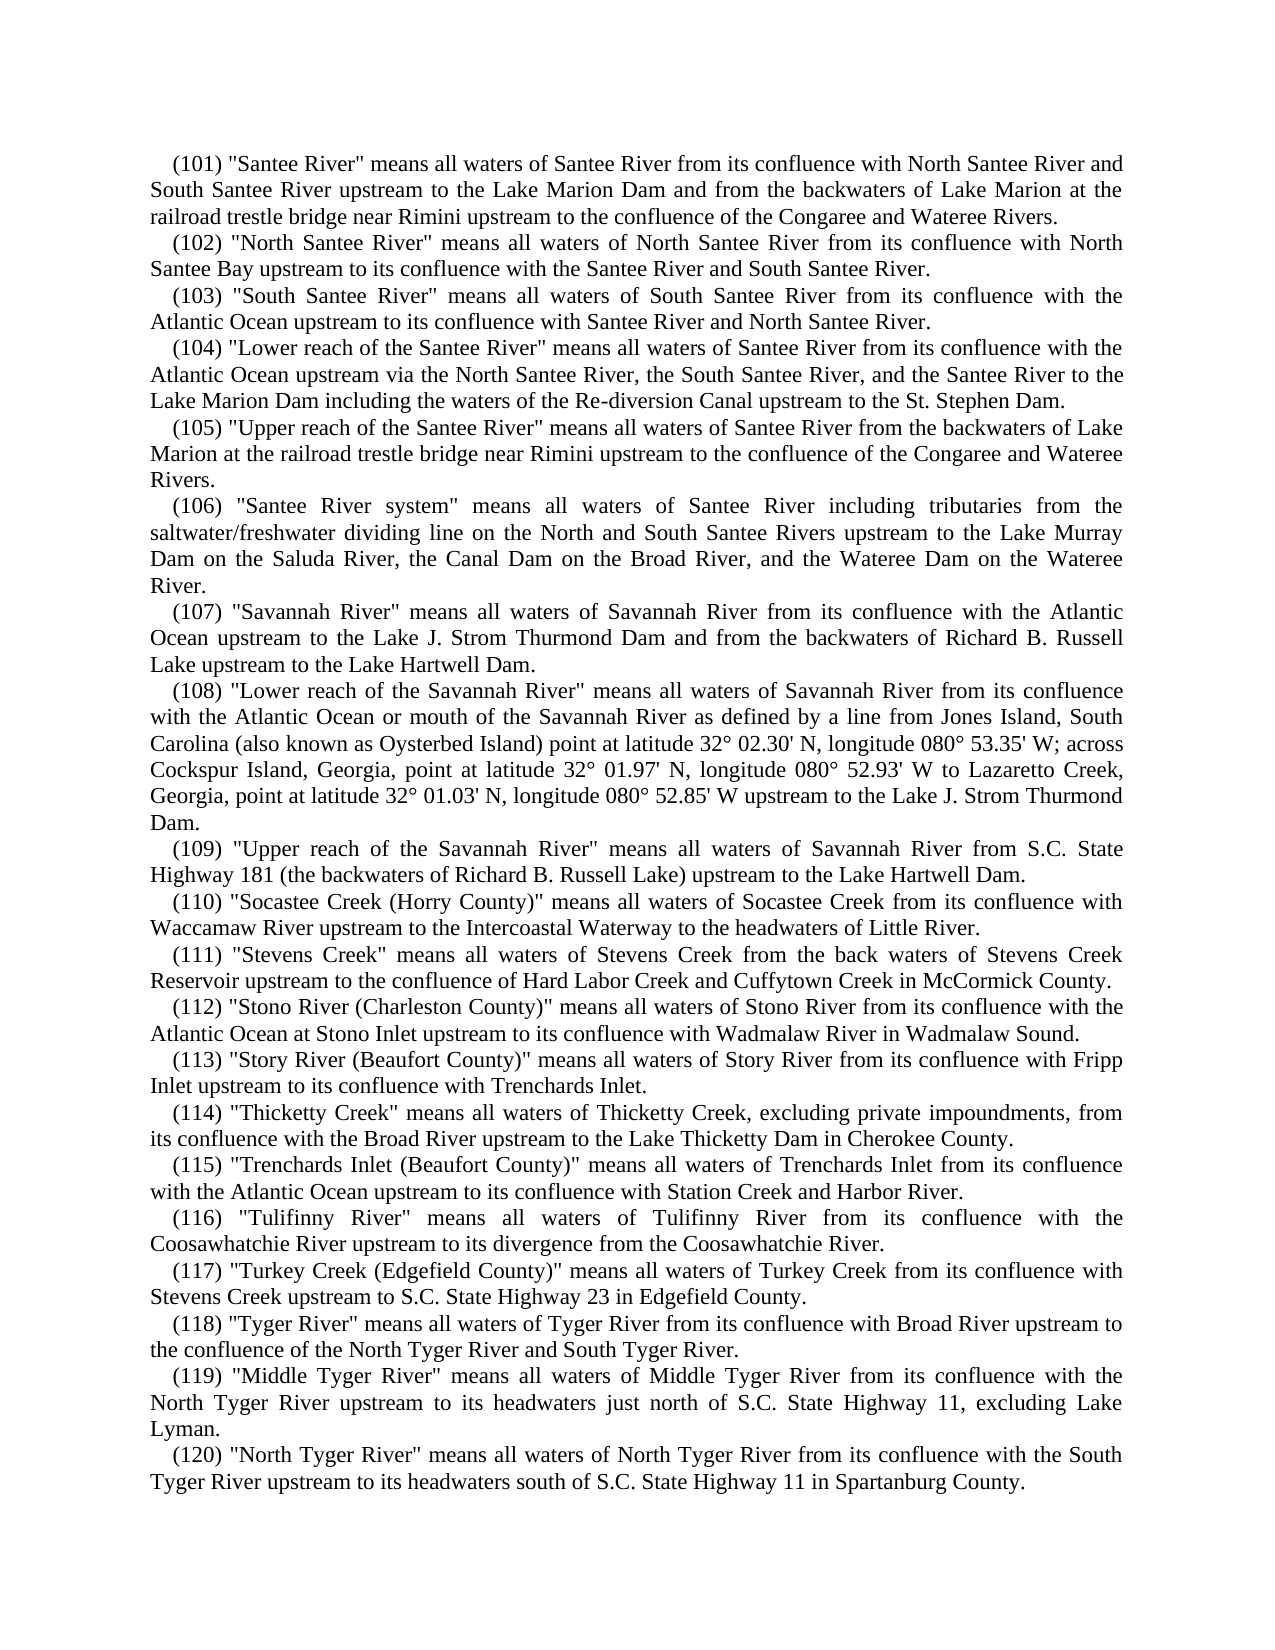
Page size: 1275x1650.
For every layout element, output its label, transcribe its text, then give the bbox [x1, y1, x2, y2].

text (117) "Turkey Creek (Edgefield County)" means all waters of Turkey Creek from its confluence with Stevens Creek upstream to S.C. State Highway 23 in Edgefield County. [150, 1257, 1125, 1309]
text (103) "South Santee River" means all waters of South Santee River from its confluence with the Atlantic Ocean upstream to its confluence with Santee River and North Santee River. [150, 282, 1125, 334]
text (109) "Upper reach of the Savannah River" means all waters of Savannah River from S.C. State Highway 181 (the backwaters of Richard B. Russell Lake) upstream to the Lake Hartwell Dam. [150, 835, 1125, 888]
text (111) "Stevens Creek" means all waters of Stevens Creek from the back waters of Stevens Creek Reservoir upstream to the confluence of Hard Labor Creek and Cuffytown Creek in McCormick County. [150, 941, 1125, 993]
text (106) "Santee River system" means all waters of Santee River including tributaries from the saltwater/freshwater dividing line on the North and South Santee Rivers upstream to the Lake Murray Dam on the Saluda River, the Canal Dam on the Broad River, and the Wateree Dam on the Wateree River. [150, 493, 1125, 598]
text (107) "Savannah River" means all waters of Savannah River from its confluence with the Atlantic Ocean upstream to the Lake J. Strom Thurmond Dam and from the backwaters of Richard B. Russell Lake upstream to the Lake Hartwell Dam. [150, 598, 1125, 677]
text (105) "Upper reach of the Santee River" means all waters of Santee River from the backwaters of Lake Marion at the railroad trestle bridge near Rimini upstream to the confluence of the Congaree and Wateree Rivers. [150, 413, 1125, 493]
text (120) "North Tyger River" means all waters of North Tyger River from its confluence with the South Tyger River upstream to its headwaters south of S.C. State Highway 11 in Spartanburg County. [150, 1441, 1125, 1494]
text (102) "North Santee River" means all waters of North Santee River from its confluence with North Santee Bay upstream to its confluence with the Santee River and South Santee River. [150, 229, 1125, 282]
text (115) "Trenchards Inlet (Beaufort County)" means all waters of Trenchards Inlet from its confluence with the Atlantic Ocean upstream to its confluence with Station Creek and Harbor River. [150, 1151, 1125, 1204]
text (114) "Thicketty Creek" means all waters of Thicketty Creek, excluding private impoundments, from its confluence with the Broad River upstream to the Lake Thicketty Dam in Cherokee County. [150, 1099, 1125, 1151]
text (108) "Lower reach of the Savannah River" means all waters of Savannah River from its confluence with the Atlantic Ocean or mouth of the Savannah River as defined by a line from Jones Island, South Carolina (also known as Oysterbed Island) point at latitude 32° 02.30' N, longitude 080° 53.35' W; across Cockspur Island, Georgia, point at latitude 32° 01.97' N, longitude 080° 52.93' W to Lazaretto Creek, Georgia, point at latitude 32° 01.03' N, longitude 080° 52.85' W upstream to the Lake J. Strom Thurmond Dam. [150, 677, 1125, 835]
text (112) "Stono River (Charleston County)" means all waters of Stono River from its confluence with the Atlantic Ocean at Stono Inlet upstream to its confluence with Wadmalaw River in Wadmalaw Sound. [150, 993, 1125, 1046]
text (101) "Santee River" means all waters of Santee River from its confluence with North Santee River and South Santee River upstream to the Lake Marion Dam and from the backwaters of Lake Marion at the railroad trestle bridge near Rimini upstream to the confluence of the Congaree and Wateree Rivers. [150, 150, 1125, 229]
text (113) "Story River (Beaufort County)" means all waters of Story River from its confluence with Fripp Inlet upstream to its confluence with Trenchards Inlet. [150, 1046, 1125, 1099]
text (116) "Tulifinny River" means all waters of Tulifinny River from its confluence with the Coosawhatchie River upstream to its divergence from the Coosawhatchie River. [150, 1204, 1125, 1257]
text (104) "Lower reach of the Santee River" means all waters of Santee River from its confluence with the Atlantic Ocean upstream via the North Santee River, the South Santee River, and the Santee River to the Lake Marion Dam including the waters of the Re-diversion Canal upstream to the St. Stephen Dam. [150, 334, 1125, 413]
text (118) "Tyger River" means all waters of Tyger River from its confluence with Broad River upstream to the confluence of the North Tyger River and South Tyger River. [150, 1309, 1125, 1362]
text (110) "Socastee Creek (Horry County)" means all waters of Socastee Creek from its confluence with Waccamaw River upstream to the Intercoastal Waterway to the headwaters of Little River. [150, 888, 1125, 941]
text (119) "Middle Tyger River" means all waters of Middle Tyger River from its confluence with the North Tyger River upstream to its headwaters just north of S.C. State Highway 11, excluding Lake Lyman. [150, 1362, 1125, 1441]
